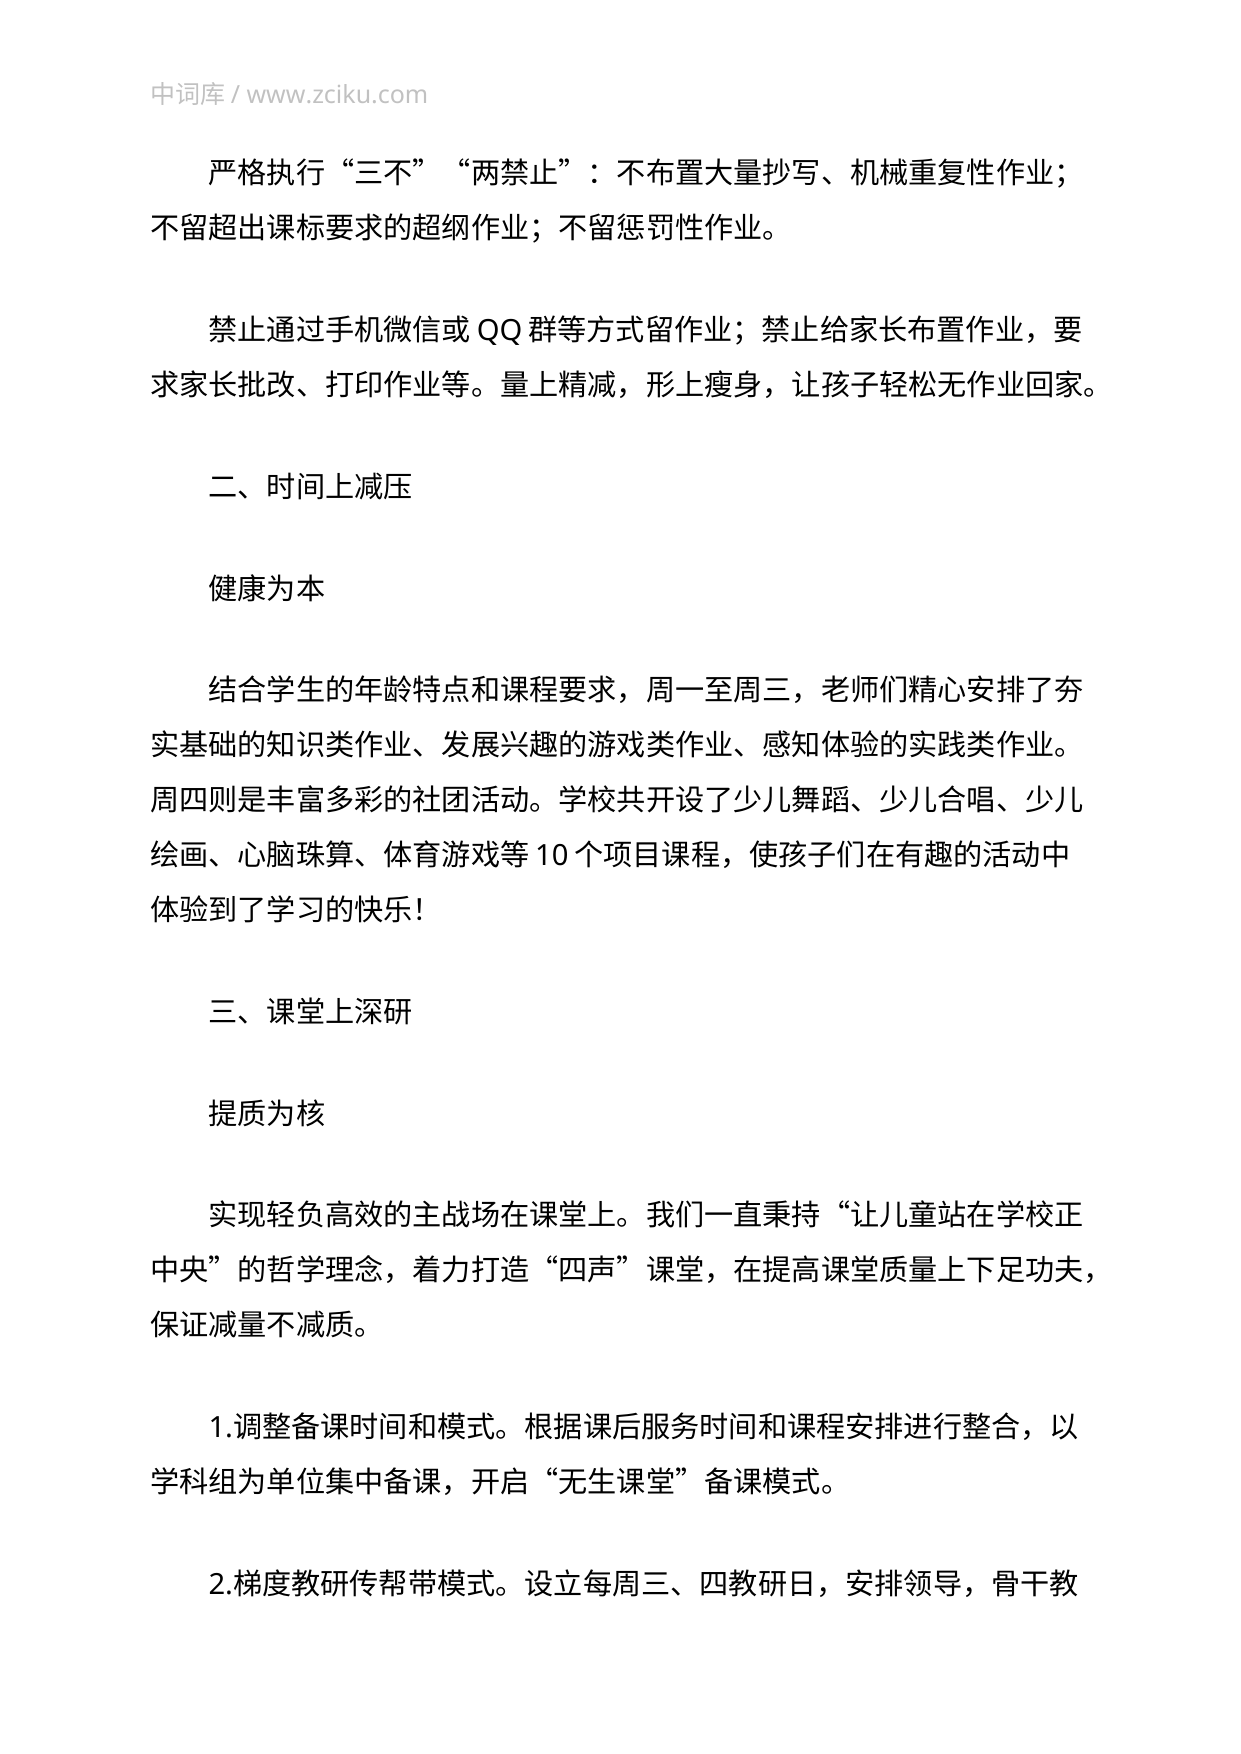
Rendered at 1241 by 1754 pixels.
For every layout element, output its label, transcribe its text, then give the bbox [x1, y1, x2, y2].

text 实现轻负高效的主战场在课堂上。我们一直秉持“让儿童站在学校正中央”的哲学理念，着力打造“四声”课堂，在提高课堂质量上下足功夫，保证减量不减质。 [150, 1192, 1090, 1344]
text 禁止通过手机微信或QQ群等方式留作业；禁止给家长布置作业，要求家长批改、打印作业等。量上精减，形上瘦身，让孩子轻松无作业回家。 [150, 307, 1090, 404]
text 健康为本 [150, 565, 1090, 607]
text 二、时间上减压 [150, 463, 1090, 506]
text 提质为核 [150, 1090, 1090, 1132]
text 严格执行“三不”“两禁止”：不布置大量抄写、机械重复性作业；不留超出课标要求的超纲作业；不留惩罚性作业。 [150, 150, 1090, 247]
text 三、课堂上深研 [150, 988, 1090, 1031]
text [150, 1560, 1090, 1603]
text 1.调整备课时间和模式。根据课后服务时间和课程安排进行整合，以学科组为单位集中备课，开启“无生课堂”备课模式。 [150, 1403, 1090, 1501]
text 结合学生的年龄特点和课程要求，周一至周三，老师们精心安排了夯实基础的知识类作业、发展兴趣的游戏类作业、感知体验的实践类作业。周四则是丰富多彩的社团活动。学校共开设了少儿舞蹈、少儿合唱、少儿绘画、心脑珠算、体育游戏等10个项目课程，使孩子们在有趣的活动中体验到了学习的快乐！ [150, 667, 1090, 929]
